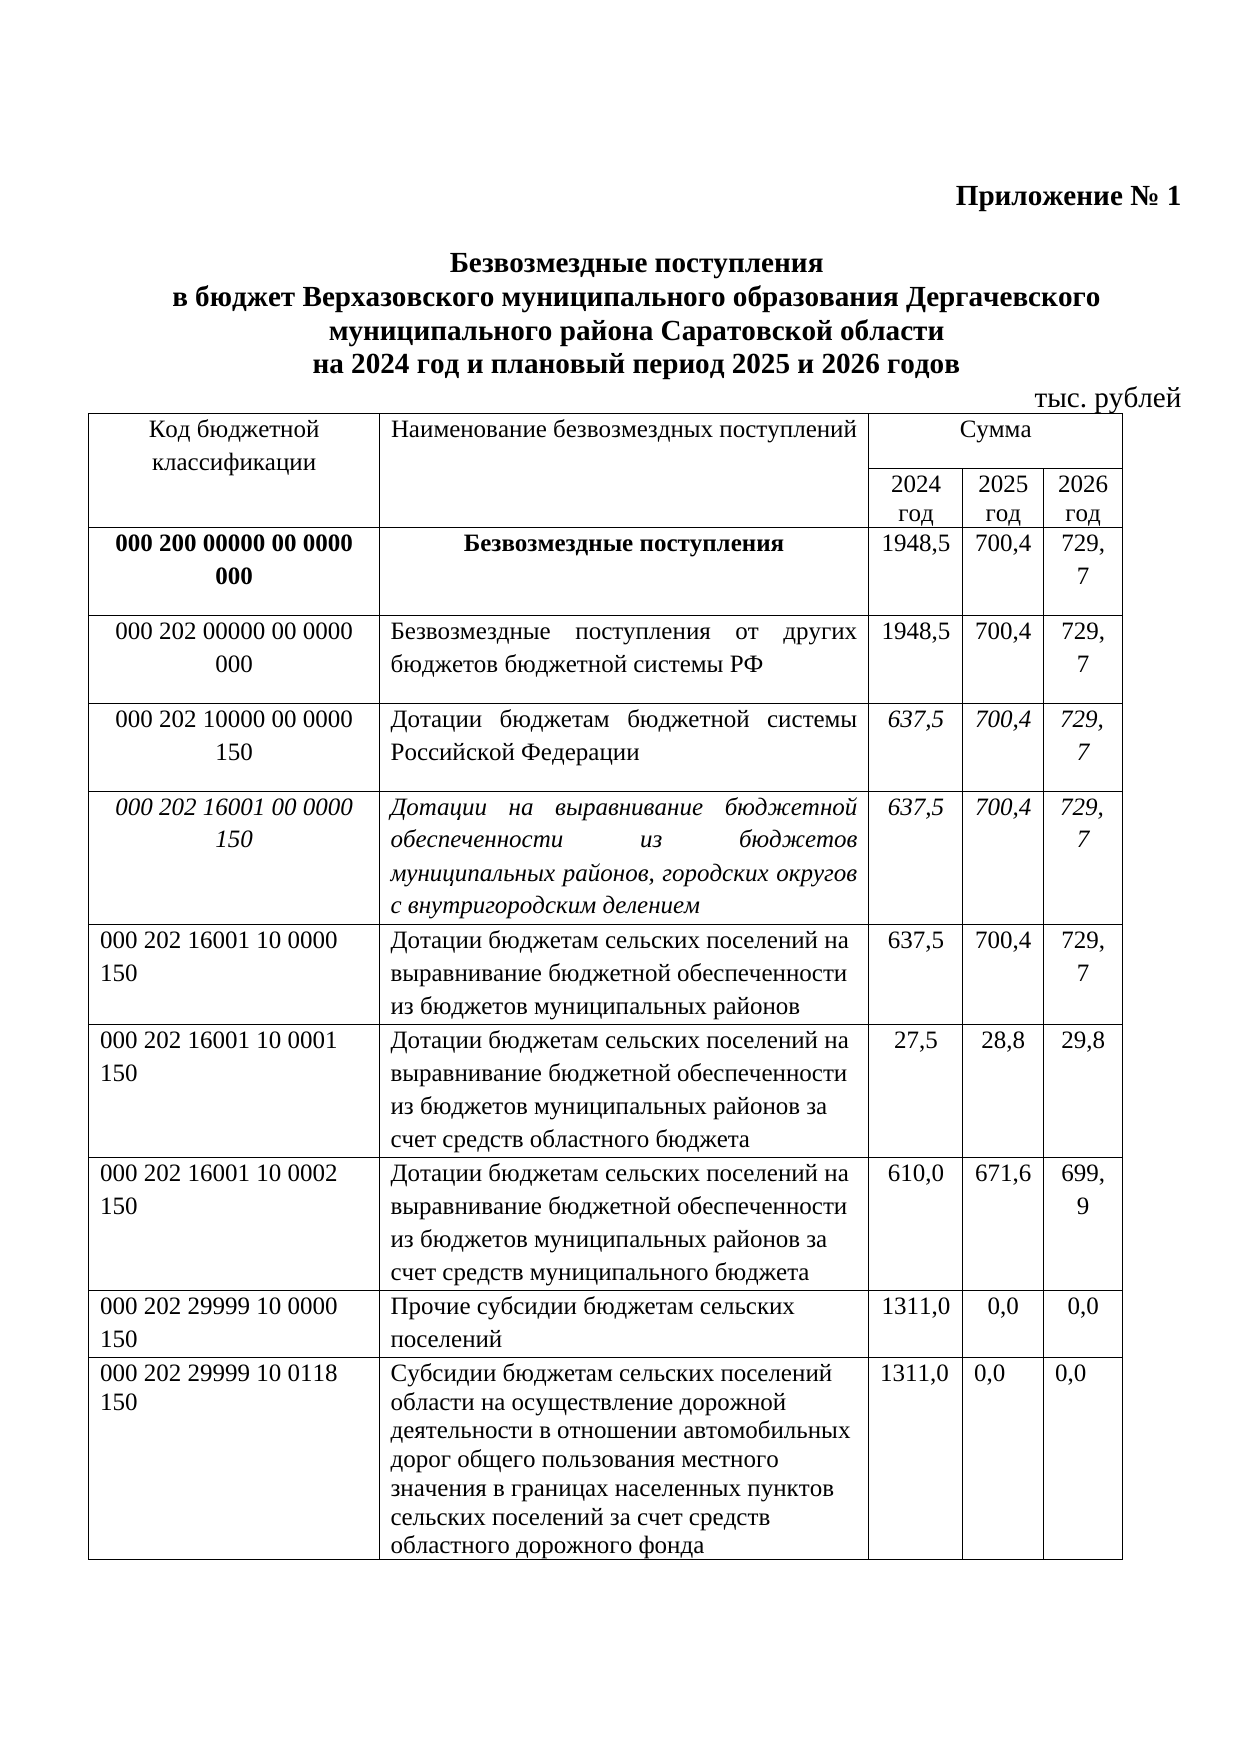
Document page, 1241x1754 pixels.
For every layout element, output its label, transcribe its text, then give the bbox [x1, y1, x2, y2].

table_cell Субсидии бюджетам сельских поселений области на осуществление дорожной деятельности в отношении автомобильных дорог общего пользования местного значения в границах населенных пунктов сельских поселений за счет средств областного дорожного фонда [704, 1358, 868, 1559]
table_cell 0,0 [1044, 1358, 1122, 1559]
table_cell Дотации бюджетам бюджетной системы Российской Федерации [380, 704, 868, 791]
table_cell 1948,5 [869, 616, 962, 703]
table_cell 700,4 [963, 528, 1043, 615]
table_cell 1311,0 [869, 1291, 962, 1357]
table_cell 610,0 [869, 1158, 962, 1290]
table_cell Дотации на выравнивание бюджетной обеспеченности из бюджетов муниципальных районов, городских округов с внутригородским делением [380, 792, 868, 924]
text Безвозмездные поступления [91, 246, 1181, 279]
table_cell 000 202 16001 10 0001 150 [89, 1025, 379, 1157]
table_cell 29,8 [1044, 1025, 1122, 1157]
table_cell Безвозмездные поступления [380, 528, 868, 615]
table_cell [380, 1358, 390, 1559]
table_cell 1311,0 [869, 1358, 962, 1559]
table_cell 700,4 [963, 704, 1043, 791]
table_cell 1948,5 [869, 528, 962, 615]
table_cell 28,8 [963, 1025, 1043, 1157]
table_cell 729,7 [1044, 616, 1122, 703]
table_cell 700,4 [963, 616, 1043, 703]
table_cell 699,9 [1044, 1158, 1122, 1290]
table_cell 0,0 [963, 1291, 1043, 1357]
table_cell Безвозмездные поступления от других бюджетов бюджетной системы РФ [380, 616, 868, 703]
text Приложение № 1 [148, 178, 1181, 212]
table_cell 000 202 29999 10 0118 150 [89, 1358, 379, 1559]
table_cell Дотации бюджетам сельских поселений на выравнивание бюджетной обеспеченности из бюджетов муниципальных районов за счет средств областного бюджета [380, 1025, 868, 1157]
table_header Наименование безвозмездных поступлений [380, 414, 868, 527]
table_cell 0,0 [1044, 1291, 1122, 1357]
table_cell 000 202 16001 00 0000 150 [89, 792, 379, 924]
text в бюджет Верхазовского муниципального образования Дергачевского муниципального района Саратовской области [91, 279, 1181, 346]
text на 2024 год и плановый период 2025 и 2026 годов [91, 346, 1181, 380]
table_cell 671,6 [963, 1158, 1043, 1290]
table_cell 729,7 [1044, 925, 1122, 1024]
table_cell Дотации бюджетам сельских поселений на выравнивание бюджетной обеспеченности из бюджетов муниципальных районов за счет средств муниципального бюджета [380, 1158, 868, 1290]
table_cell 000 202 16001 10 0002 150 [89, 1158, 379, 1290]
table_cell 000 202 00000 00 0000 000 [89, 616, 379, 703]
table_cell 729,7 [1044, 704, 1122, 791]
table_cell 729,7 [1044, 792, 1122, 924]
table_cell 000 202 16001 10 0000 150 [89, 925, 379, 1024]
table_cell 2026 год [1044, 469, 1122, 527]
text тыс. рублей [148, 380, 1181, 413]
table_cell Прочие субсидии бюджетам сельских поселений [380, 1291, 868, 1357]
table_cell 2025 год [963, 469, 1043, 527]
table_cell 000 200 00000 00 0000 000 [89, 528, 379, 615]
table_header Код бюджетной классификации [89, 414, 379, 527]
table_cell 000 202 29999 10 0000 150 [89, 1291, 379, 1357]
table_cell 729,7 [1044, 528, 1122, 615]
table_cell 0,0 [963, 1358, 1043, 1559]
table_cell 637,5 [869, 792, 962, 924]
table_header Сумма [869, 414, 1122, 468]
table_cell 637,5 [869, 925, 962, 1024]
table_cell Дотации бюджетам сельских поселений на выравнивание бюджетной обеспеченности из бюджетов муниципальных районов [380, 925, 868, 1024]
table_cell 637,5 [869, 704, 962, 791]
table_cell 700,4 [963, 792, 1043, 924]
table_cell 700,4 [963, 925, 1043, 1024]
table_cell 000 202 10000 00 0000 150 [89, 704, 379, 791]
table_cell 2024 год [869, 469, 962, 527]
table_cell 27,5 [869, 1025, 962, 1157]
